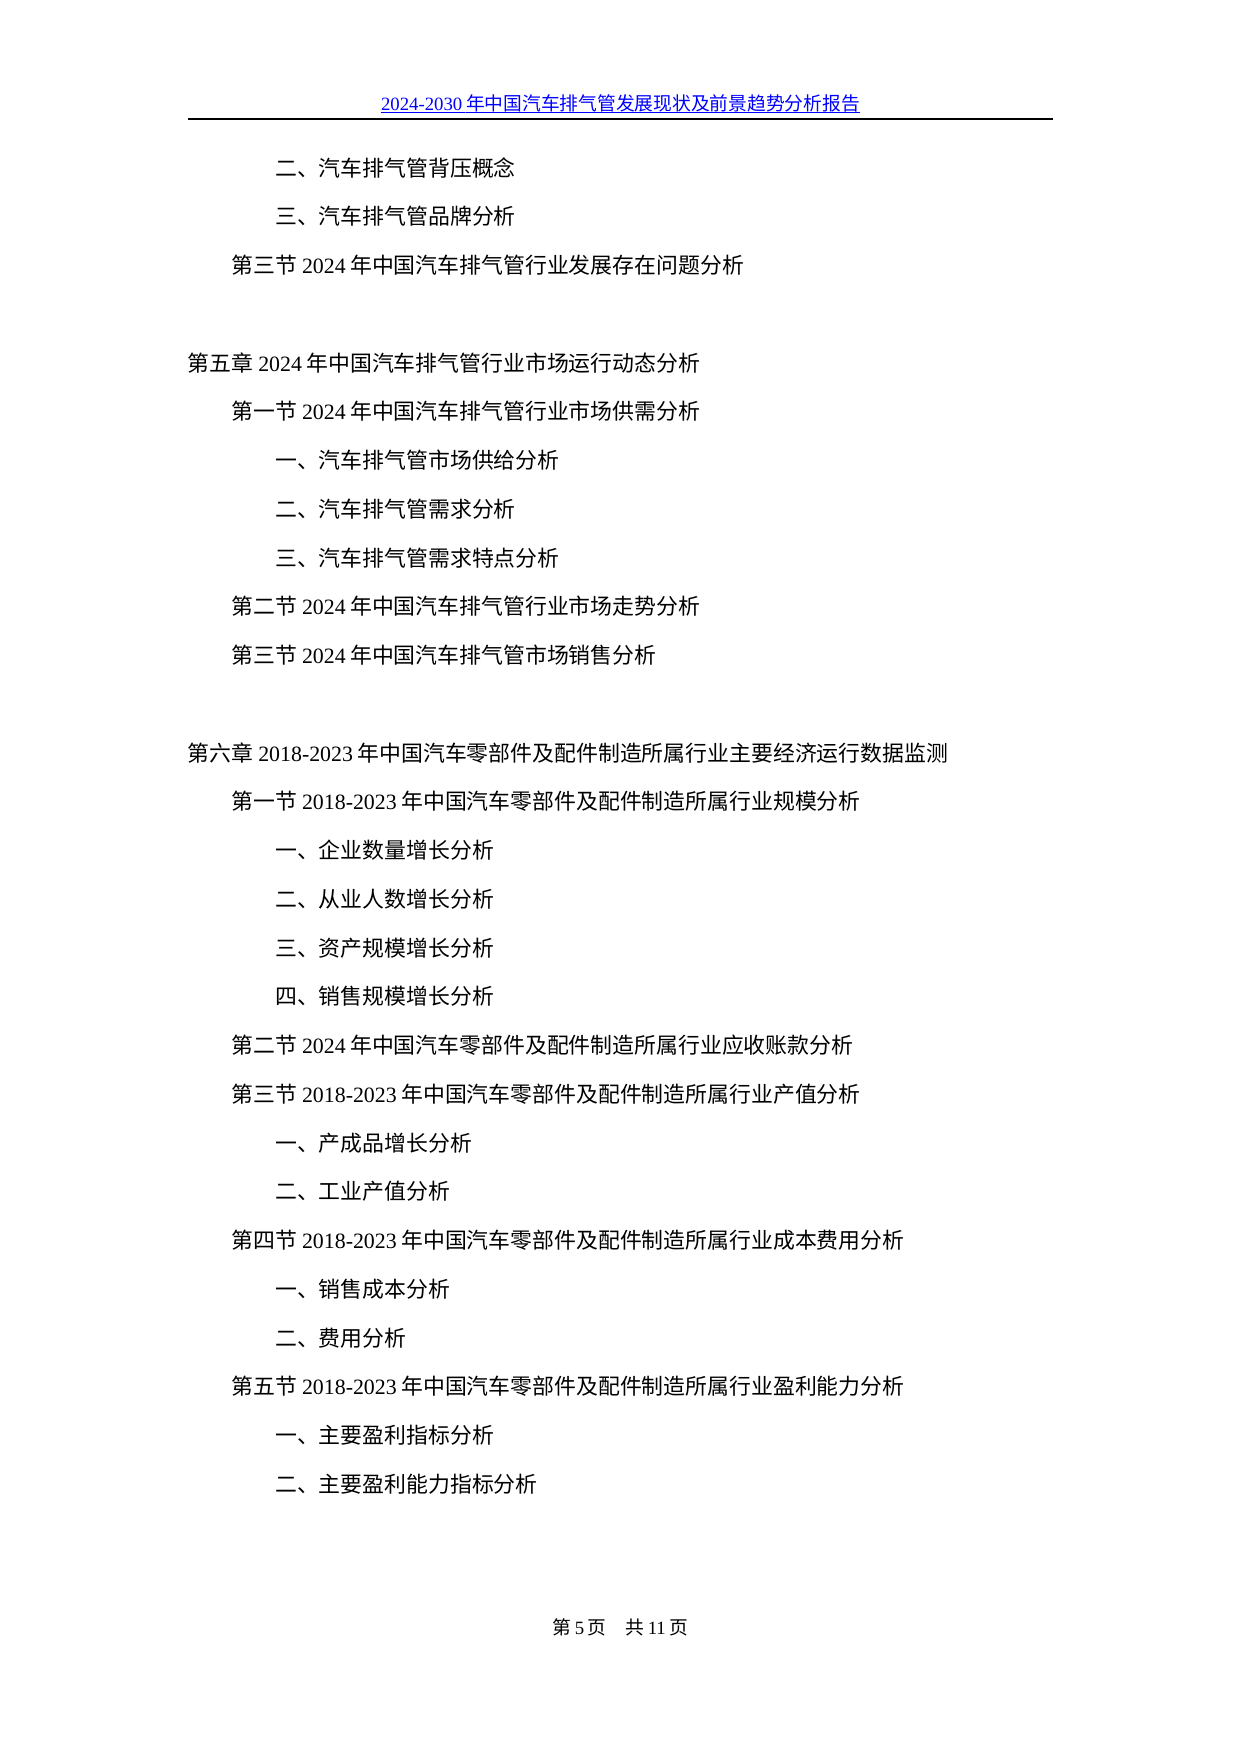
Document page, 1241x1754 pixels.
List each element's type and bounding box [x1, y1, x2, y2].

text [187, 150, 1053, 1499]
